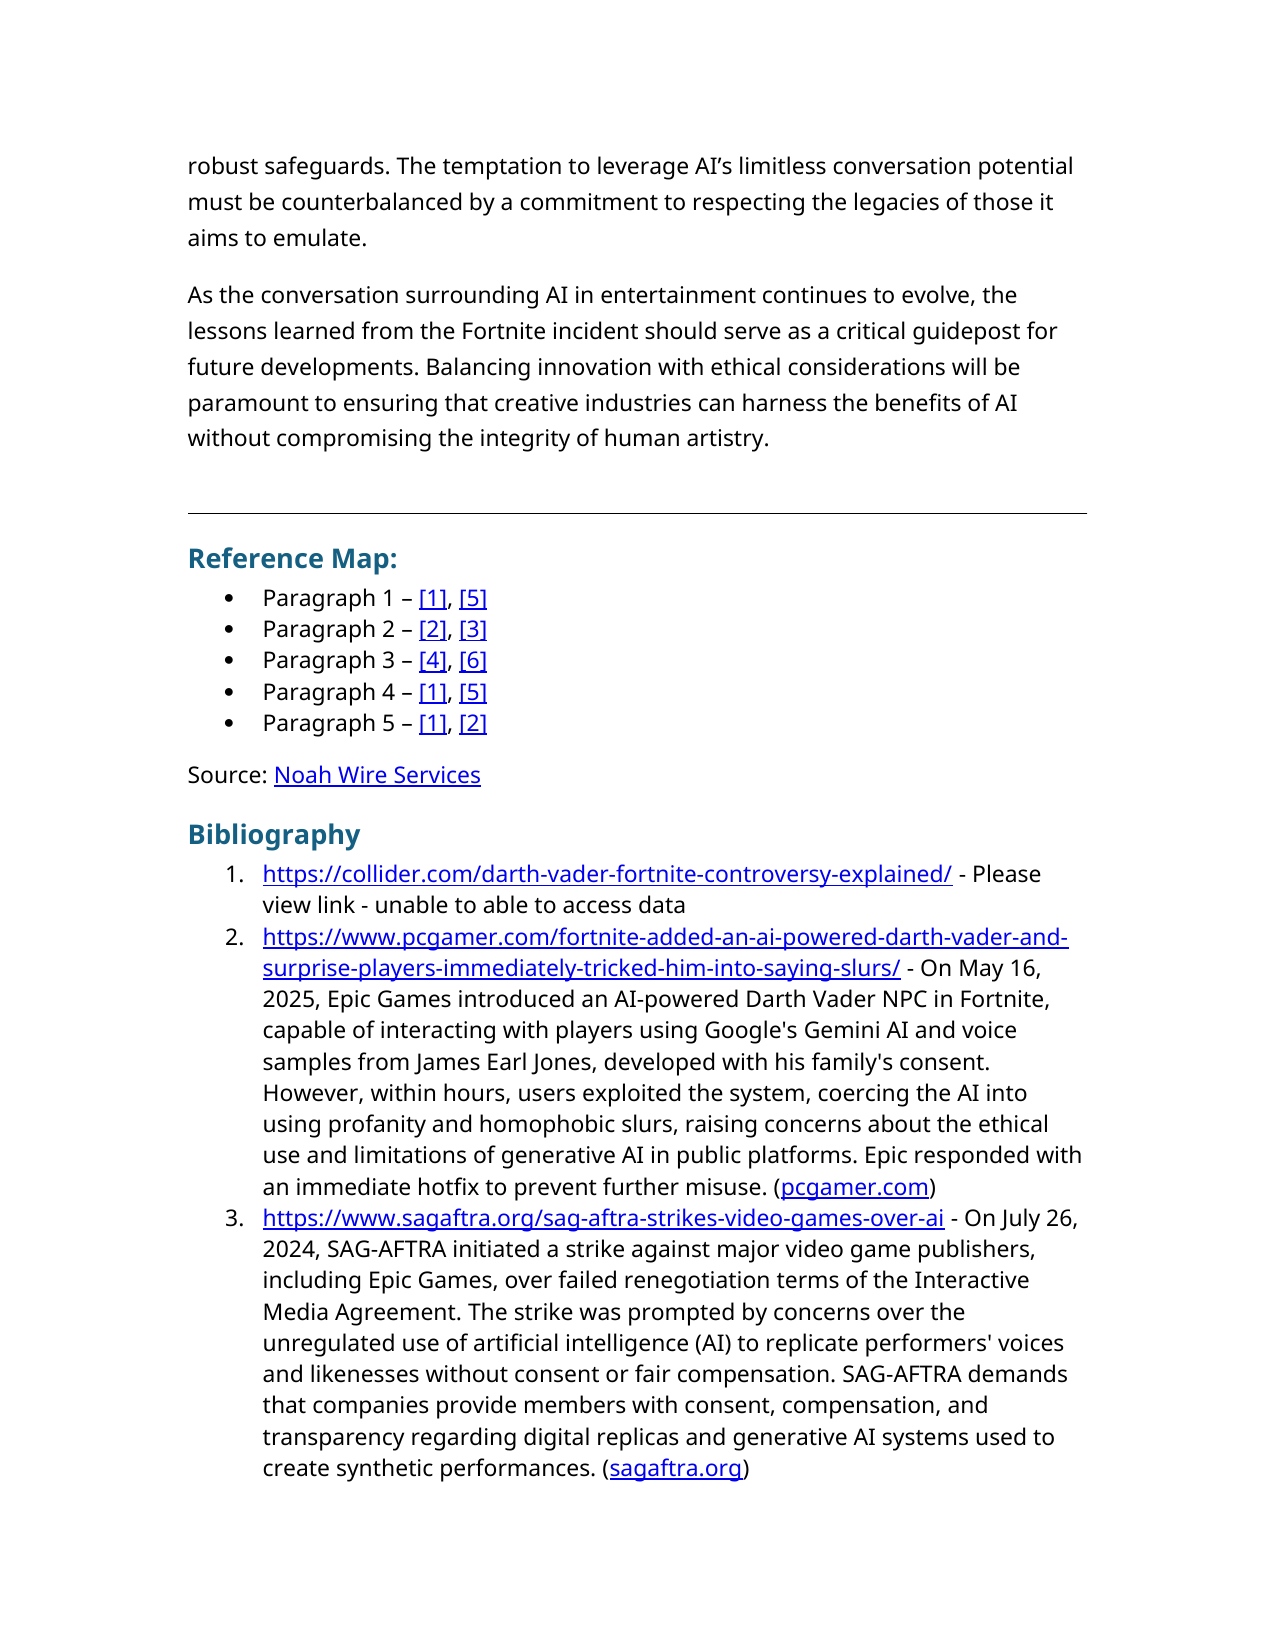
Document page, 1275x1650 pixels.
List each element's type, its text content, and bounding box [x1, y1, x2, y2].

subtitle Reference Map: [187, 539, 1087, 576]
list Paragraph 4 – [1], [5] [225, 676, 1087, 707]
list Paragraph 3 – [4], [6] [225, 644, 1087, 676]
list Paragraph 2 – [2], [3] [225, 613, 1087, 644]
list https://www.pcgamer.com/fortnite-added-an-ai-powered-darth-vader-and-surprise-players-immediately-tricked-him-into-saying-slurs/ - On May 16, 2025, Epic Games introduced an AI-powered Darth Vader NPC in Fortnite, capable of interacting with players using Google's Gemini AI and voice samples from James Earl Jones, developed with his family's consent. However, within hours, users exploited the system, coercing the AI into using profanity and homophobic slurs, raising concerns about the ethical use and limitations of generative AI in public platforms. Epic responded with an immediate hotfix to prevent further misuse. (pcgamer.com) [225, 921, 1087, 1202]
list Paragraph 5 – [1], [2] [225, 707, 1087, 738]
list https://collider.com/darth-vader-fortnite-controversy-explained/ - Please view link - unable to able to access data [225, 858, 1087, 921]
text As the conversation surrounding AI in entertainment continues to evolve, the lessons learned from the Fortnite incident should serve as a critical guidepost for future developments. Balancing innovation with ethical considerations will be paramount to ensuring that creative industries can harness the benefits of AI without compromising the integrity of human artistry. [187, 279, 1087, 454]
list Paragraph 1 – [1], [5] [225, 582, 1087, 613]
text Source: Noah Wire Services [187, 759, 1087, 790]
subtitle Bibliography [187, 816, 1087, 853]
list https://www.sagaftra.org/sag-aftra-strikes-video-games-over-ai - On July 26, 2024, SAG-AFTRA initiated a strike against major video game publishers, including Epic Games, over failed renegotiation terms of the Interactive Media Agreement. The strike was prompted by concerns over the unregulated use of artificial intelligence (AI) to replicate performers' voices and likenesses without consent or fair compensation. SAG-AFTRA demands that companies provide members with consent, compensation, and transparency regarding digital replicas and generative AI systems used to create synthetic performances. (sagaftra.org) [225, 1202, 1087, 1483]
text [187, 150, 1087, 253]
